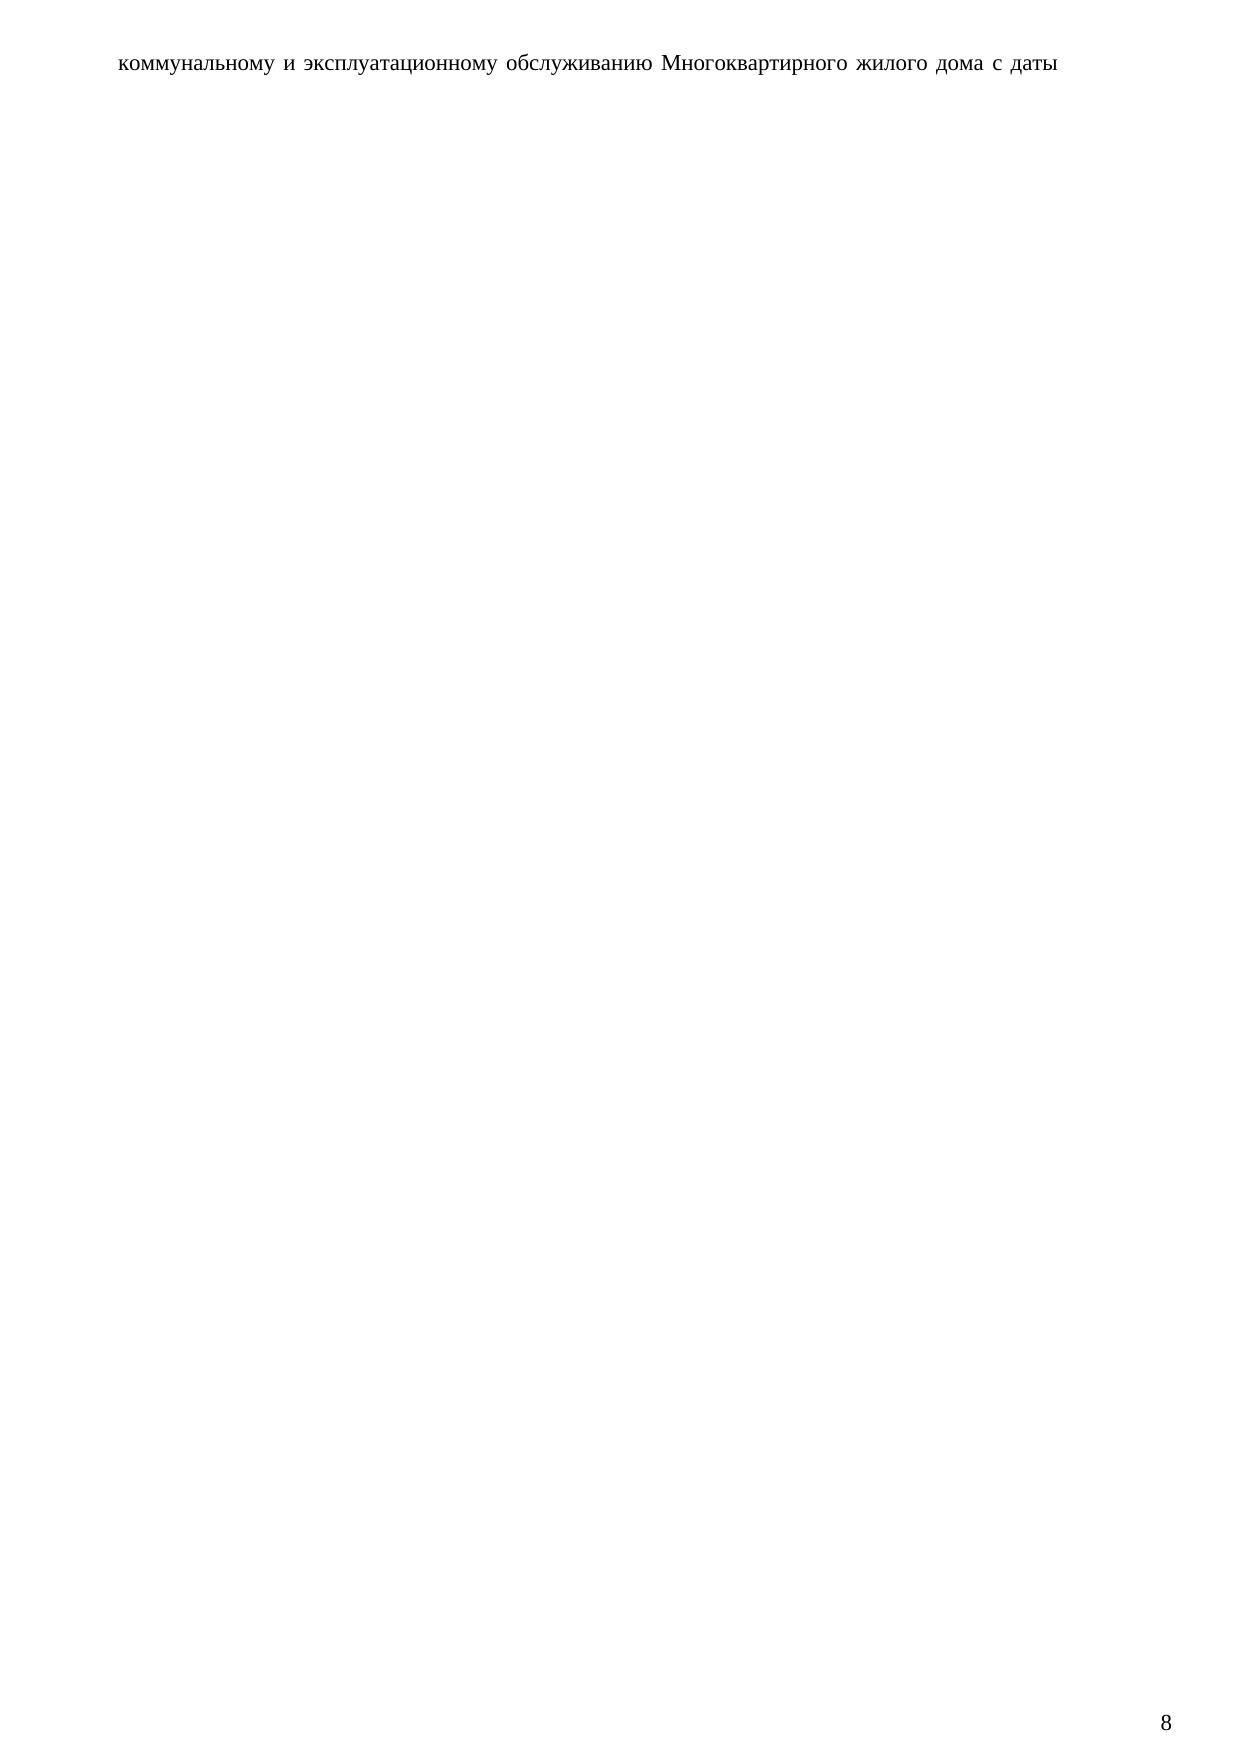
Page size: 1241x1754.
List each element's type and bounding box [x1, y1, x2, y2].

list [118, 50, 1182, 76]
